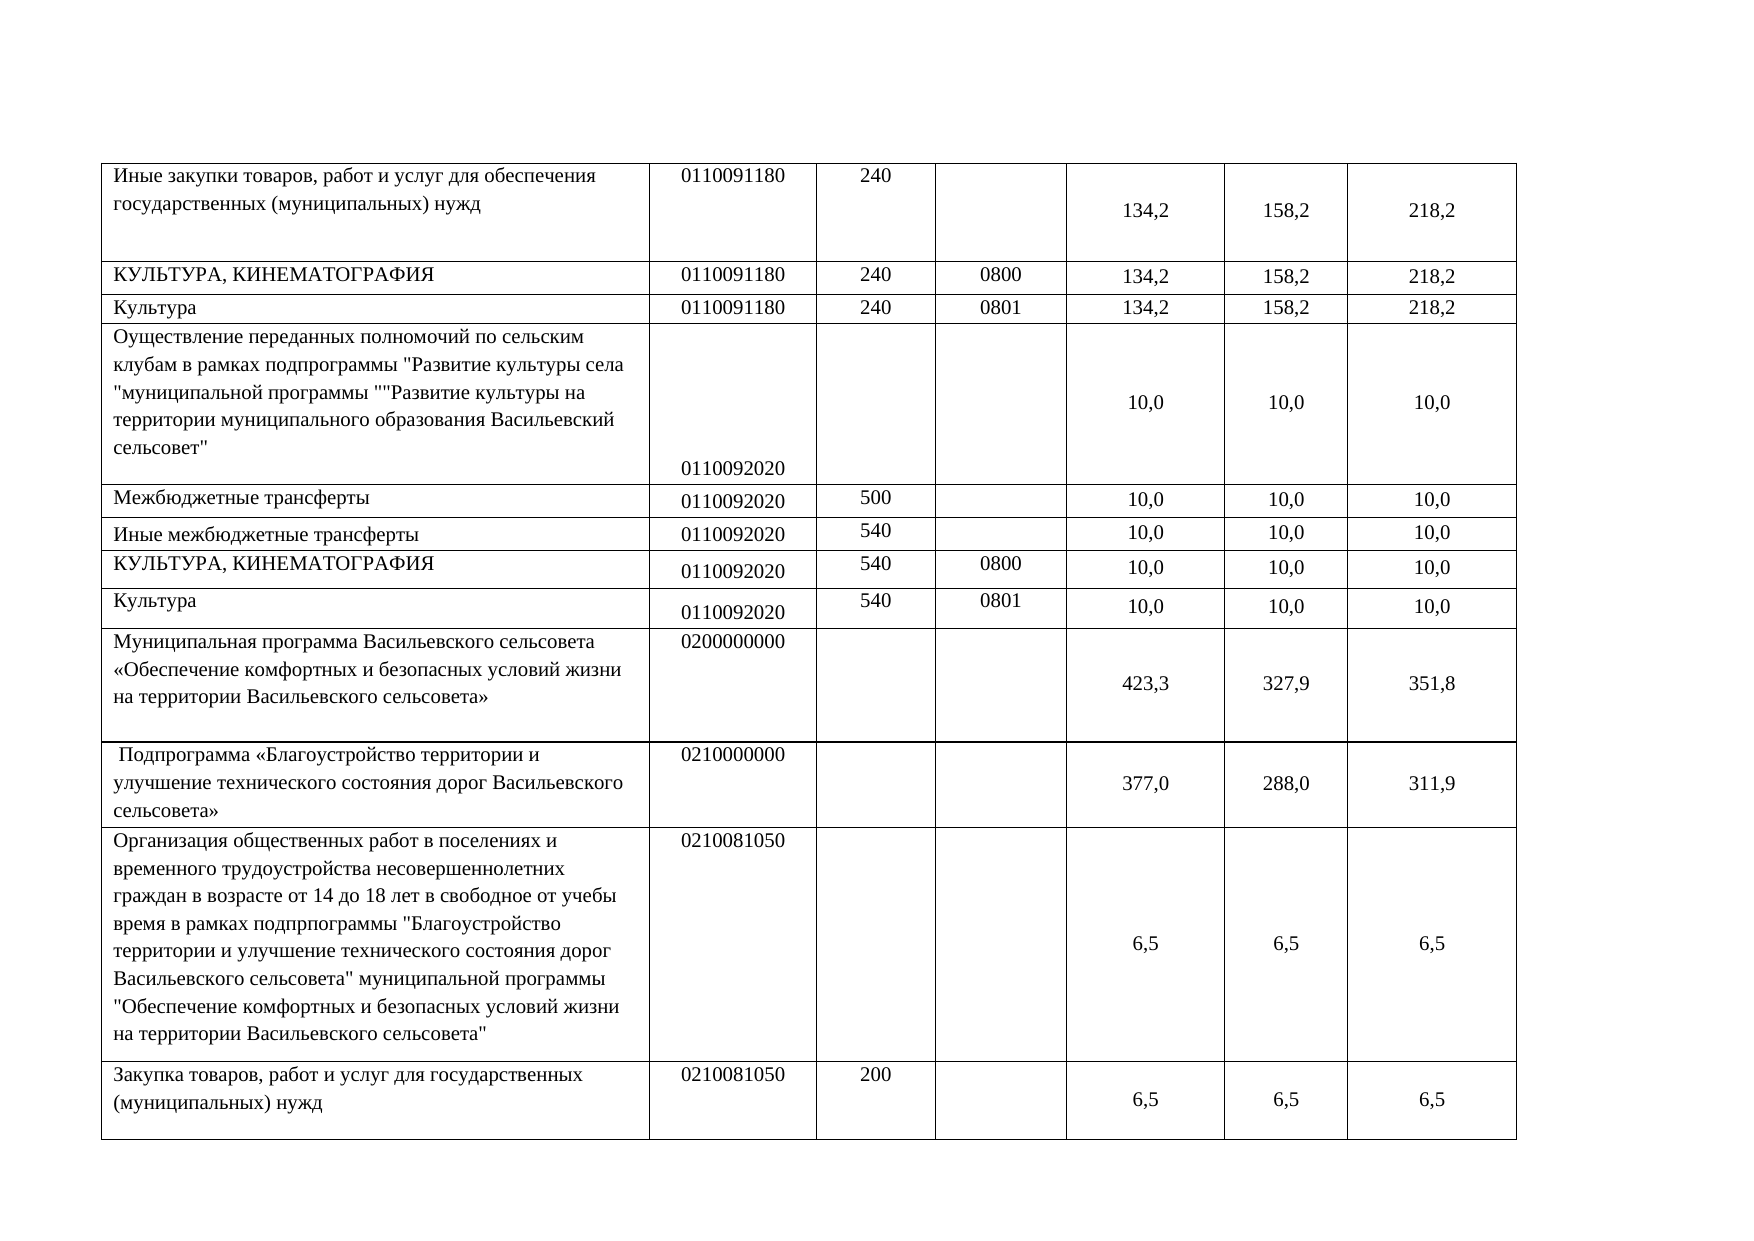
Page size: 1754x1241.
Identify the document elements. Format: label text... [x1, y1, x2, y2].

table_cell 311,9 [1348, 743, 1516, 827]
table_cell Культура [102, 295, 649, 323]
table_cell 423,3 [1067, 629, 1224, 741]
table_cell 10,0 [1225, 589, 1347, 628]
table_cell 0800 [936, 551, 1066, 587]
table_cell 6,5 [1067, 1062, 1224, 1139]
table_cell [936, 324, 1066, 484]
table_cell 0110091180 [650, 262, 816, 294]
table_cell [936, 828, 1066, 1061]
table_cell 540 [817, 518, 935, 550]
table_cell 0801 [936, 589, 1066, 628]
table_cell Организация общественных работ в поселениях и временного трудоустройства несовершеннолетних граждан в возрасте от 14 до 18 лет в свободное от учебы время в рамках подпрпограммы "Благоустройство территории и улучшение технического состояния дорог Васильевского сельсовета" муниципальной программы "Обеспечение комфортных и безопасных условий жизни на территории Васильевского сельсовета" [102, 828, 649, 1061]
table_cell 351,8 [1348, 629, 1516, 741]
table_cell 10,0 [1067, 518, 1224, 550]
table_cell 0801 [936, 295, 1066, 323]
table_cell [936, 629, 1066, 741]
table_cell 240 [817, 262, 935, 294]
table_cell 158,2 [1225, 295, 1347, 323]
table_cell 134,2 [1067, 295, 1224, 323]
table_cell 0110091180 [650, 295, 816, 323]
table_cell 6,5 [1067, 828, 1224, 1061]
table_cell 0800 [936, 262, 1066, 294]
table_cell 200 [817, 1062, 935, 1139]
table_cell 540 [817, 589, 935, 628]
table_cell 0210081050 [650, 1062, 816, 1139]
table_cell 10,0 [1348, 485, 1516, 517]
table_cell [936, 518, 1066, 550]
table_cell 10,0 [1348, 324, 1516, 484]
table_cell 10,0 [1348, 551, 1516, 587]
table_cell 0200000000 [650, 629, 816, 741]
table_cell 0110092020 [650, 485, 816, 517]
table_cell Закупка товаров, работ и услуг для государственных (муниципальных) нужд [102, 1062, 649, 1139]
table_cell 540 [817, 551, 935, 587]
table_cell 0210000000 [650, 743, 816, 827]
table_cell Межбюджетные трансферты [102, 485, 649, 517]
table_cell Культура [102, 589, 649, 628]
table_cell 377,0 [1067, 743, 1224, 827]
table_cell 6,5 [1225, 1062, 1347, 1139]
table_cell [817, 743, 935, 827]
table_cell 288,0 [1225, 743, 1347, 827]
table_cell 0110092020 [650, 518, 816, 550]
table_cell 327,9 [1225, 629, 1347, 741]
table_cell 134,2 [1067, 164, 1224, 261]
table_cell КУЛЬТУРА, КИНЕМАТОГРАФИЯ [102, 262, 649, 294]
table_cell 218,2 [1348, 262, 1516, 294]
table_cell 158,2 [1225, 262, 1347, 294]
table_cell 10,0 [1067, 589, 1224, 628]
table_cell 218,2 [1348, 164, 1516, 261]
table_cell 10,0 [1348, 518, 1516, 550]
table_cell 10,0 [1067, 485, 1224, 517]
table_cell [936, 485, 1066, 517]
table_cell [936, 164, 1066, 261]
table_cell 10,0 [1067, 324, 1224, 484]
table_cell 6,5 [1225, 828, 1347, 1061]
table_cell 10,0 [1348, 589, 1516, 628]
table_cell 134,2 [1067, 262, 1224, 294]
table_cell 240 [817, 164, 935, 261]
table_cell Подпрограмма «Благоустройство территории и улучшение технического состояния дорог Васильевского сельсовета» [102, 743, 649, 827]
table_cell Иные межбюджетные трансферты [102, 518, 649, 550]
table_cell [936, 1062, 1066, 1139]
table_cell 218,2 [1348, 295, 1516, 323]
table_cell 10,0 [1225, 485, 1347, 517]
table_cell 0110092020 [650, 589, 816, 628]
table_cell Муниципальная программа Васильевского сельсовета «Обеспечение комфортных и безопасных условий жизни на территории Васильевского сельсовета» [102, 629, 649, 741]
table_cell [936, 743, 1066, 827]
table_cell Оуществление переданных полномочий по сельским клубам в рамках подпрограммы "Развитие культуры села "муниципальной программы ""Развитие культуры на территории муниципального образования Васильевский сельсовет" [102, 324, 649, 484]
table_cell [817, 324, 935, 484]
table_cell 0210081050 [650, 828, 816, 1061]
table_cell 6,5 [1348, 1062, 1516, 1139]
table_cell 0110092020 [650, 324, 816, 484]
table_cell 0110092020 [650, 551, 816, 587]
table_cell 500 [817, 485, 935, 517]
table_cell 240 [817, 295, 935, 323]
table_cell Иные закупки товаров, работ и услуг для обеспечения государственных (муниципальных) нужд [102, 164, 649, 261]
table_cell 0110091180 [650, 164, 816, 261]
table_cell КУЛЬТУРА, КИНЕМАТОГРАФИЯ [102, 551, 649, 587]
table_cell 158,2 [1225, 164, 1347, 261]
table_cell 10,0 [1225, 518, 1347, 550]
table_cell 6,5 [1348, 828, 1516, 1061]
table_cell 10,0 [1225, 551, 1347, 587]
table_cell [817, 828, 935, 1061]
table_cell 10,0 [1067, 551, 1224, 587]
table_cell [817, 629, 935, 741]
table_cell 10,0 [1225, 324, 1347, 484]
